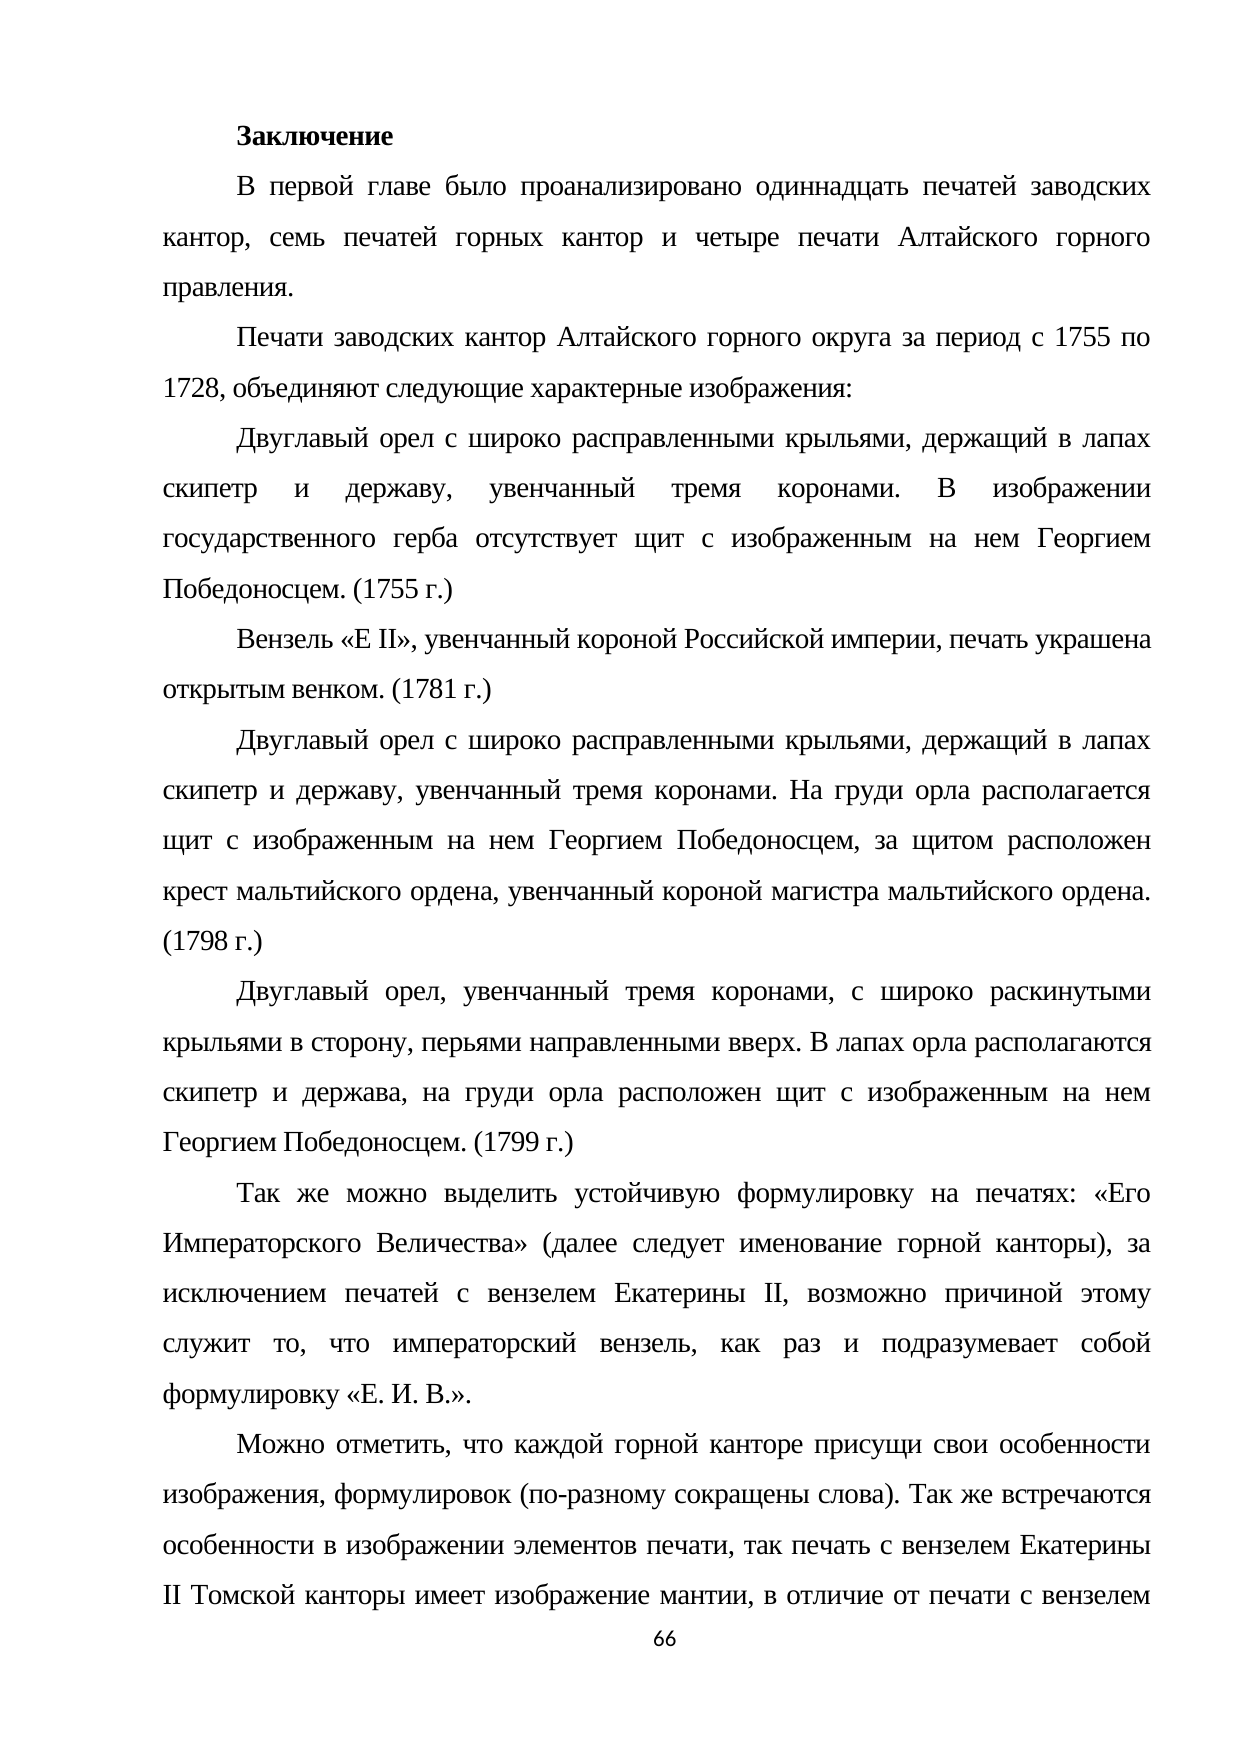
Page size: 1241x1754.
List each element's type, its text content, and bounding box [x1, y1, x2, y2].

text Двуглавый орел с широко расправленными крыльями, держащий в лапах скипетр и державу, увенчанный тремя коронами. На груди орла располагается щит с изображенным на нем Георгием Победоносцем, за щитом расположен крест мальтийского ордена, увенчанный короной магистра мальтийского ордена. (1798 г.) [162, 722, 1152, 957]
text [162, 1426, 1152, 1611]
text Так же можно выделить устойчивую формулировку на печатях: «Его Императорского Величества» (далее следует именование горной канторы), за исключением печатей с вензелем Екатерины II, возможно причиной этому служит то, что императорский вензель, как раз и подразумевает собой формулировку «Е. И. В.». [162, 1175, 1152, 1409]
text Двуглавый орел с широко расправленными крыльями, держащий в лапах скипетр и державу, увенчанный тремя коронами. В изображении государственного герба отсутствует щит с изображенным на нем Георгием Победоносцем. (1755 г.) [162, 420, 1152, 604]
text Заключение [162, 118, 1152, 152]
text В первой главе было проанализировано одиннадцать печатей заводских кантор, семь печатей горных кантор и четыре печати Алтайского горного правления. [162, 168, 1152, 303]
text Печати заводских кантор Алтайского горного округа за период с 1755 по 1728, объединяют следующие характерные изображения: [162, 319, 1152, 403]
text Вензель «Е II», увенчанный короной Российской империи, печать украшена открытым венком. (1781 г.) [162, 621, 1152, 705]
text Двуглавый орел, увенчанный тремя коронами, с широко раскинутыми крыльями в сторону, перьями направленными вверх. В лапах орла располагаются скипетр и держава, на груди орла расположен щит с изображенным на нем Георгием Победоносцем. (1799 г.) [162, 973, 1152, 1158]
